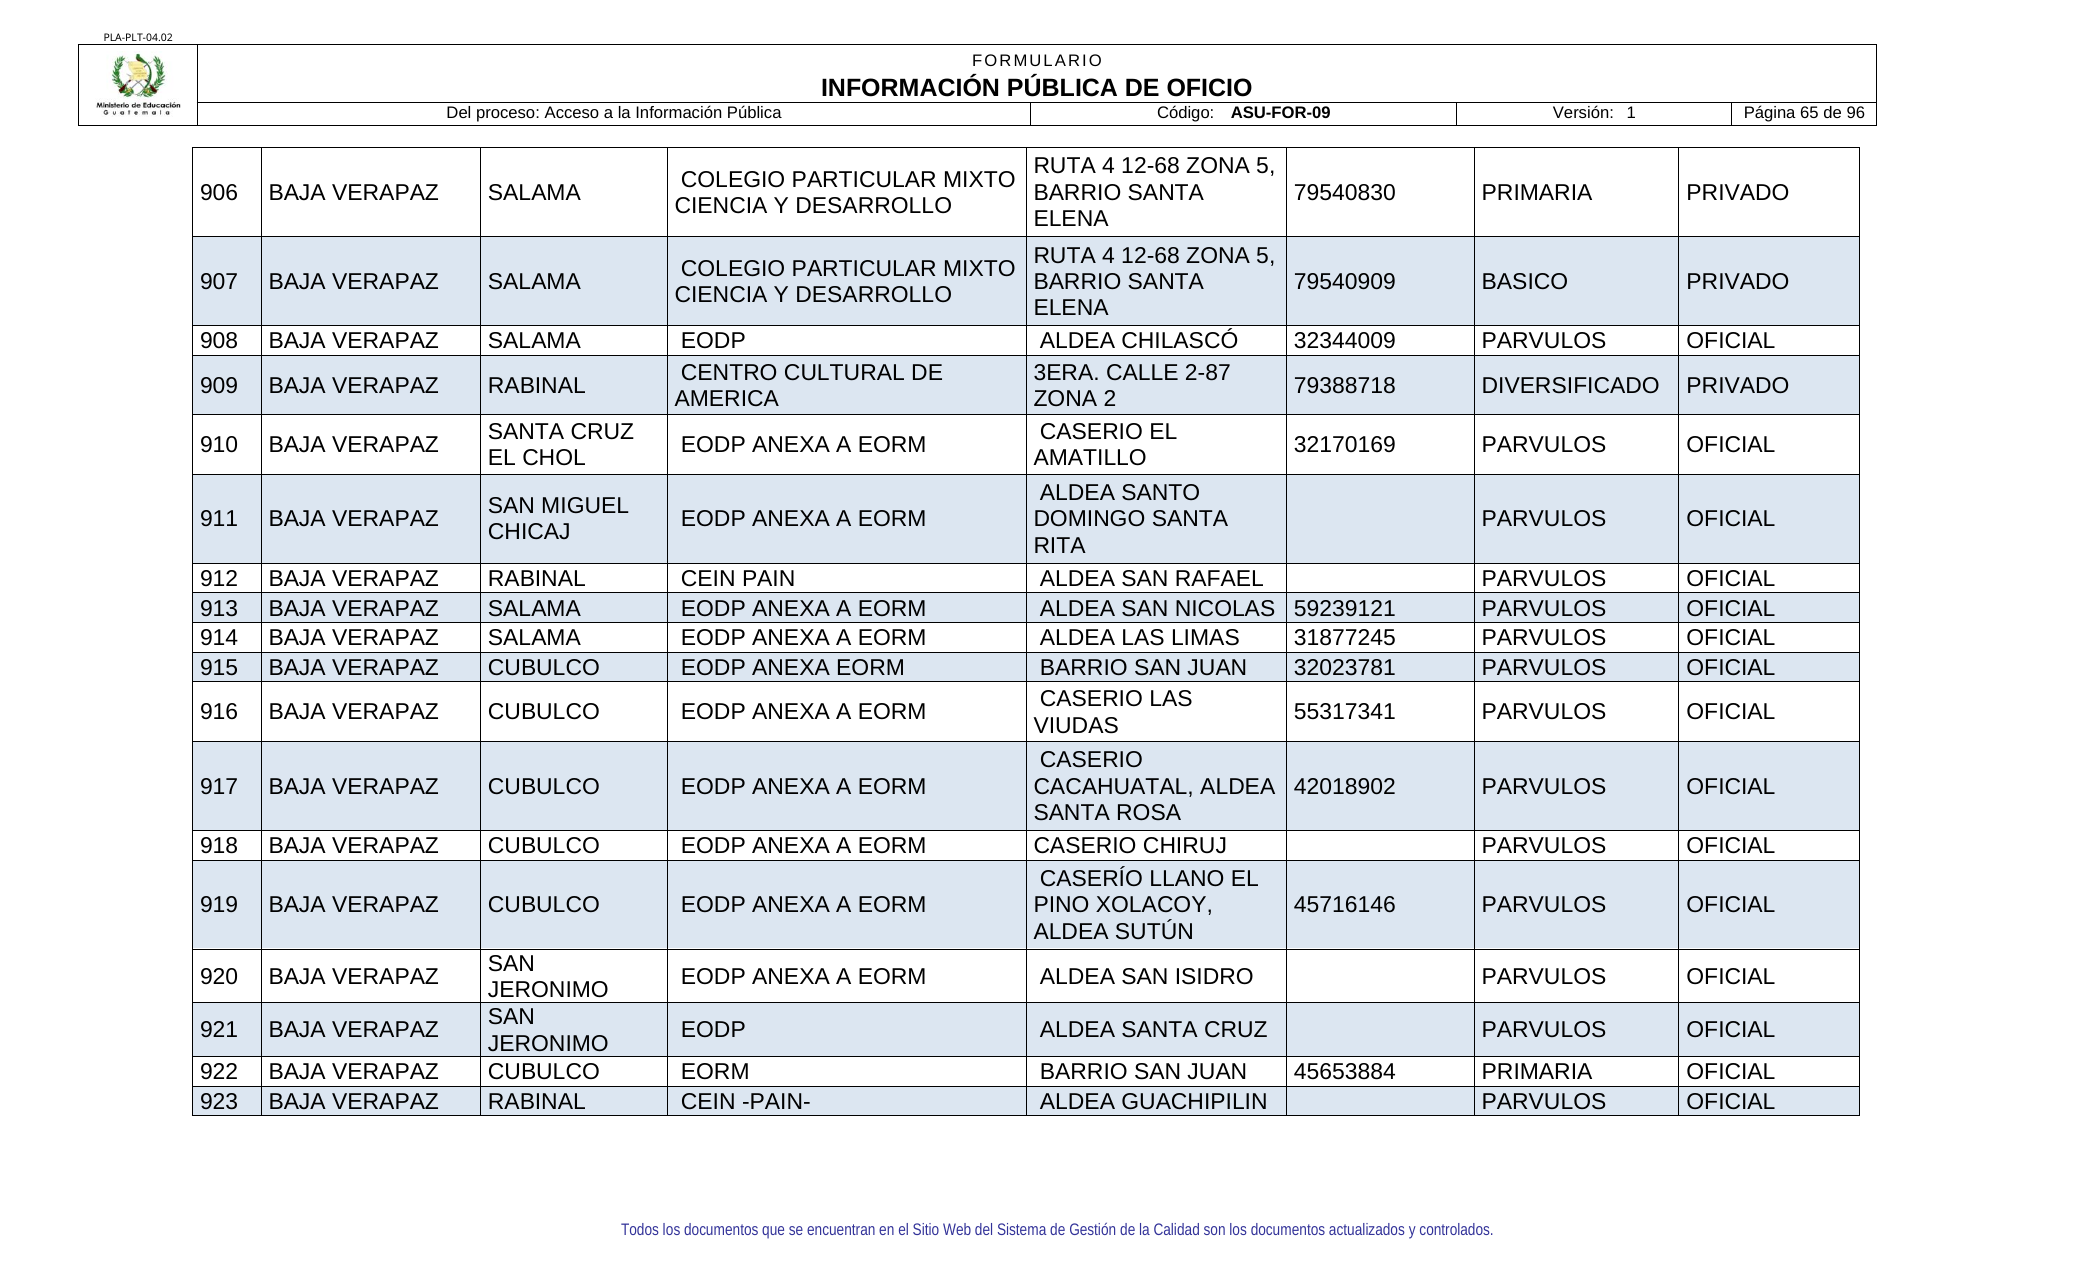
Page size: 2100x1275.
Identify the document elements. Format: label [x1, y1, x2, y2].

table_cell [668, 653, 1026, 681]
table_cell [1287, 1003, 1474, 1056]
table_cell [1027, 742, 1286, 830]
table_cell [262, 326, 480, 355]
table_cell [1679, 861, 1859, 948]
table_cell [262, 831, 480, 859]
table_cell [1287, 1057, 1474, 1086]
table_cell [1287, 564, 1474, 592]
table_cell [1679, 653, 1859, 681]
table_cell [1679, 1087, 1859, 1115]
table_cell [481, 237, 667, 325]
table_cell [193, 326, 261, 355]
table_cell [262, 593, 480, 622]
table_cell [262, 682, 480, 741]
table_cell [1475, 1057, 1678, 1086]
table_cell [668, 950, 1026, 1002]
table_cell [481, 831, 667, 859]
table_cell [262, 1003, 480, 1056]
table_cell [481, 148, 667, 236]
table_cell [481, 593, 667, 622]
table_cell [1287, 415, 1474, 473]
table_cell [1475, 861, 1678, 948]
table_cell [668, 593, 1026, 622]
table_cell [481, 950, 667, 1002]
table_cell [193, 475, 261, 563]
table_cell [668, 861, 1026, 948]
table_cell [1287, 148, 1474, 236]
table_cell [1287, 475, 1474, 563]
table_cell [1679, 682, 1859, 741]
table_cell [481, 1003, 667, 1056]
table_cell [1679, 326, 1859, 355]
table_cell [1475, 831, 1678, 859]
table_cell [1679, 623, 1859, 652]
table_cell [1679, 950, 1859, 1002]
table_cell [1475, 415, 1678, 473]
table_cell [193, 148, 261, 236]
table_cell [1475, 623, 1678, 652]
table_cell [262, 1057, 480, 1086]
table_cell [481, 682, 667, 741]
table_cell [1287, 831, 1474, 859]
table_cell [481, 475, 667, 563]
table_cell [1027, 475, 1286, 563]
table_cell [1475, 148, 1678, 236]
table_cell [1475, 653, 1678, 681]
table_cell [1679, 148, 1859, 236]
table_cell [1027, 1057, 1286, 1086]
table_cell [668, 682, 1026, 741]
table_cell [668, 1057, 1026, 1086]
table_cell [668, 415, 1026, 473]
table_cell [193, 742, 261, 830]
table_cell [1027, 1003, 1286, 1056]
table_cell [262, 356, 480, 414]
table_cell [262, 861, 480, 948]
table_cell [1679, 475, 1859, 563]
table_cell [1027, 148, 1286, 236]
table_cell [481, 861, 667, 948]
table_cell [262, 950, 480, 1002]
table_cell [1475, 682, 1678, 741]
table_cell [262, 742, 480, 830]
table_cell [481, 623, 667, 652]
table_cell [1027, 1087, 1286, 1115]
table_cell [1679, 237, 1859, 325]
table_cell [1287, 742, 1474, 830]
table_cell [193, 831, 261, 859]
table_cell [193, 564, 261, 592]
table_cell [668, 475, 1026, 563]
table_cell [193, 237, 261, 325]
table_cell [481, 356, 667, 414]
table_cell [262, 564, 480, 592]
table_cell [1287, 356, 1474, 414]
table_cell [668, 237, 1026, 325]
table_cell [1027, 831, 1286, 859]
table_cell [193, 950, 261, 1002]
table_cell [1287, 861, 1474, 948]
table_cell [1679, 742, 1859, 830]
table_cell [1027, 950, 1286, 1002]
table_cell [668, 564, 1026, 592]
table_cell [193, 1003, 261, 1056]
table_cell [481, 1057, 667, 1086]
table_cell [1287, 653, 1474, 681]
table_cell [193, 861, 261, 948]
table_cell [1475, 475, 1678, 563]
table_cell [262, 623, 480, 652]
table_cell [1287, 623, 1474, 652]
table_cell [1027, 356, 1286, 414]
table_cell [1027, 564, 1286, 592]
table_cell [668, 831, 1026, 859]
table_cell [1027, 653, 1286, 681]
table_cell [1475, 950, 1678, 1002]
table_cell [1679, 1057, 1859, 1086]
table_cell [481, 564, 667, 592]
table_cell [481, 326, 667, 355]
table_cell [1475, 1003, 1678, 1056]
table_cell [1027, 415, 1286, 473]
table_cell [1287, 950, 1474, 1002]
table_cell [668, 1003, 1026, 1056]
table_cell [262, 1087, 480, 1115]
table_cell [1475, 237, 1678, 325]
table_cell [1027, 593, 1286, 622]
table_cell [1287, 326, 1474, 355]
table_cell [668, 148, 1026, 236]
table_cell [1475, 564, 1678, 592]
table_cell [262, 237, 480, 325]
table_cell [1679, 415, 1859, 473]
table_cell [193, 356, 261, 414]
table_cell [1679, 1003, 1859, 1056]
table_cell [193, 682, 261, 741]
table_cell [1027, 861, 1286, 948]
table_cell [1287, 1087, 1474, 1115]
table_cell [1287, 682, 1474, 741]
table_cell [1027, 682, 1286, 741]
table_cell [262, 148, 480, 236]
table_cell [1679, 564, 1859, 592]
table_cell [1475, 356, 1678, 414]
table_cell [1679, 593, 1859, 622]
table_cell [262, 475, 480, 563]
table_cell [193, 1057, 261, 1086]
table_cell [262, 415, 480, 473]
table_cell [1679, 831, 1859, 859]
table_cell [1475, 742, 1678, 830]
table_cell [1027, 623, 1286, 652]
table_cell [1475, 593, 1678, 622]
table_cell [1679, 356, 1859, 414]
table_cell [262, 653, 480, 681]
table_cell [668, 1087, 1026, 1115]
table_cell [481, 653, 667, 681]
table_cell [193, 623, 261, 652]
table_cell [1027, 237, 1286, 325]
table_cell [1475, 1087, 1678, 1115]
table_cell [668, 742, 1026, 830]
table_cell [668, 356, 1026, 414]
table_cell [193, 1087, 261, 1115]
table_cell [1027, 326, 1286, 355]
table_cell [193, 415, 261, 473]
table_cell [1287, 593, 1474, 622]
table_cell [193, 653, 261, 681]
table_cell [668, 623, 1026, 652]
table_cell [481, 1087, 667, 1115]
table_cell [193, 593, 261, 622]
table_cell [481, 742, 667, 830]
picture [95, 51, 181, 117]
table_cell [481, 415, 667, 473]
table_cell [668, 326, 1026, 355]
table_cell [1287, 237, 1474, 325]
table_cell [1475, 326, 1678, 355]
